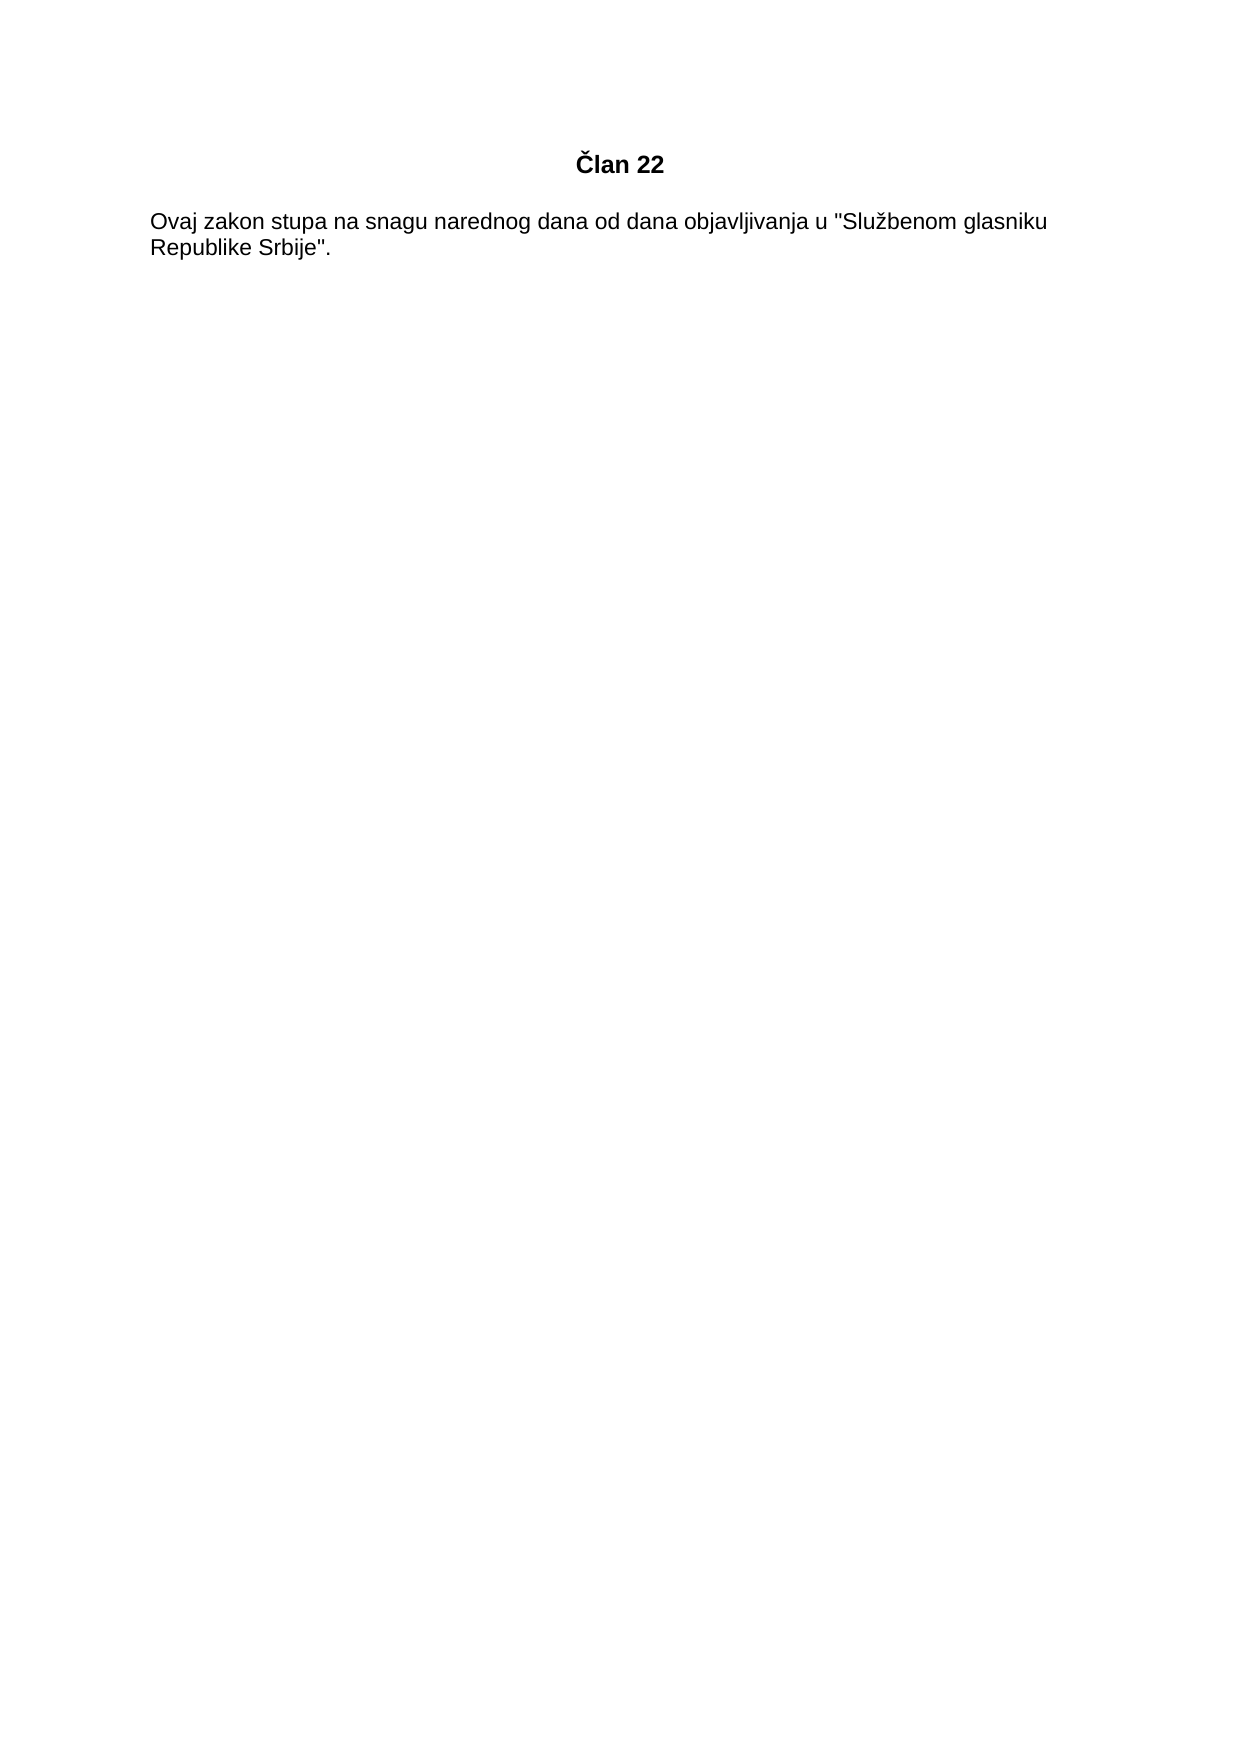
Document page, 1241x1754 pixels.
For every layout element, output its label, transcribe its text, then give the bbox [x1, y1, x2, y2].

text Ovaj zakon stupa na snagu narednog dana od dana objavljivanja u "Službenom glasniku Republike Srbije". [150, 208, 1090, 261]
text Član 22 [150, 150, 1090, 179]
